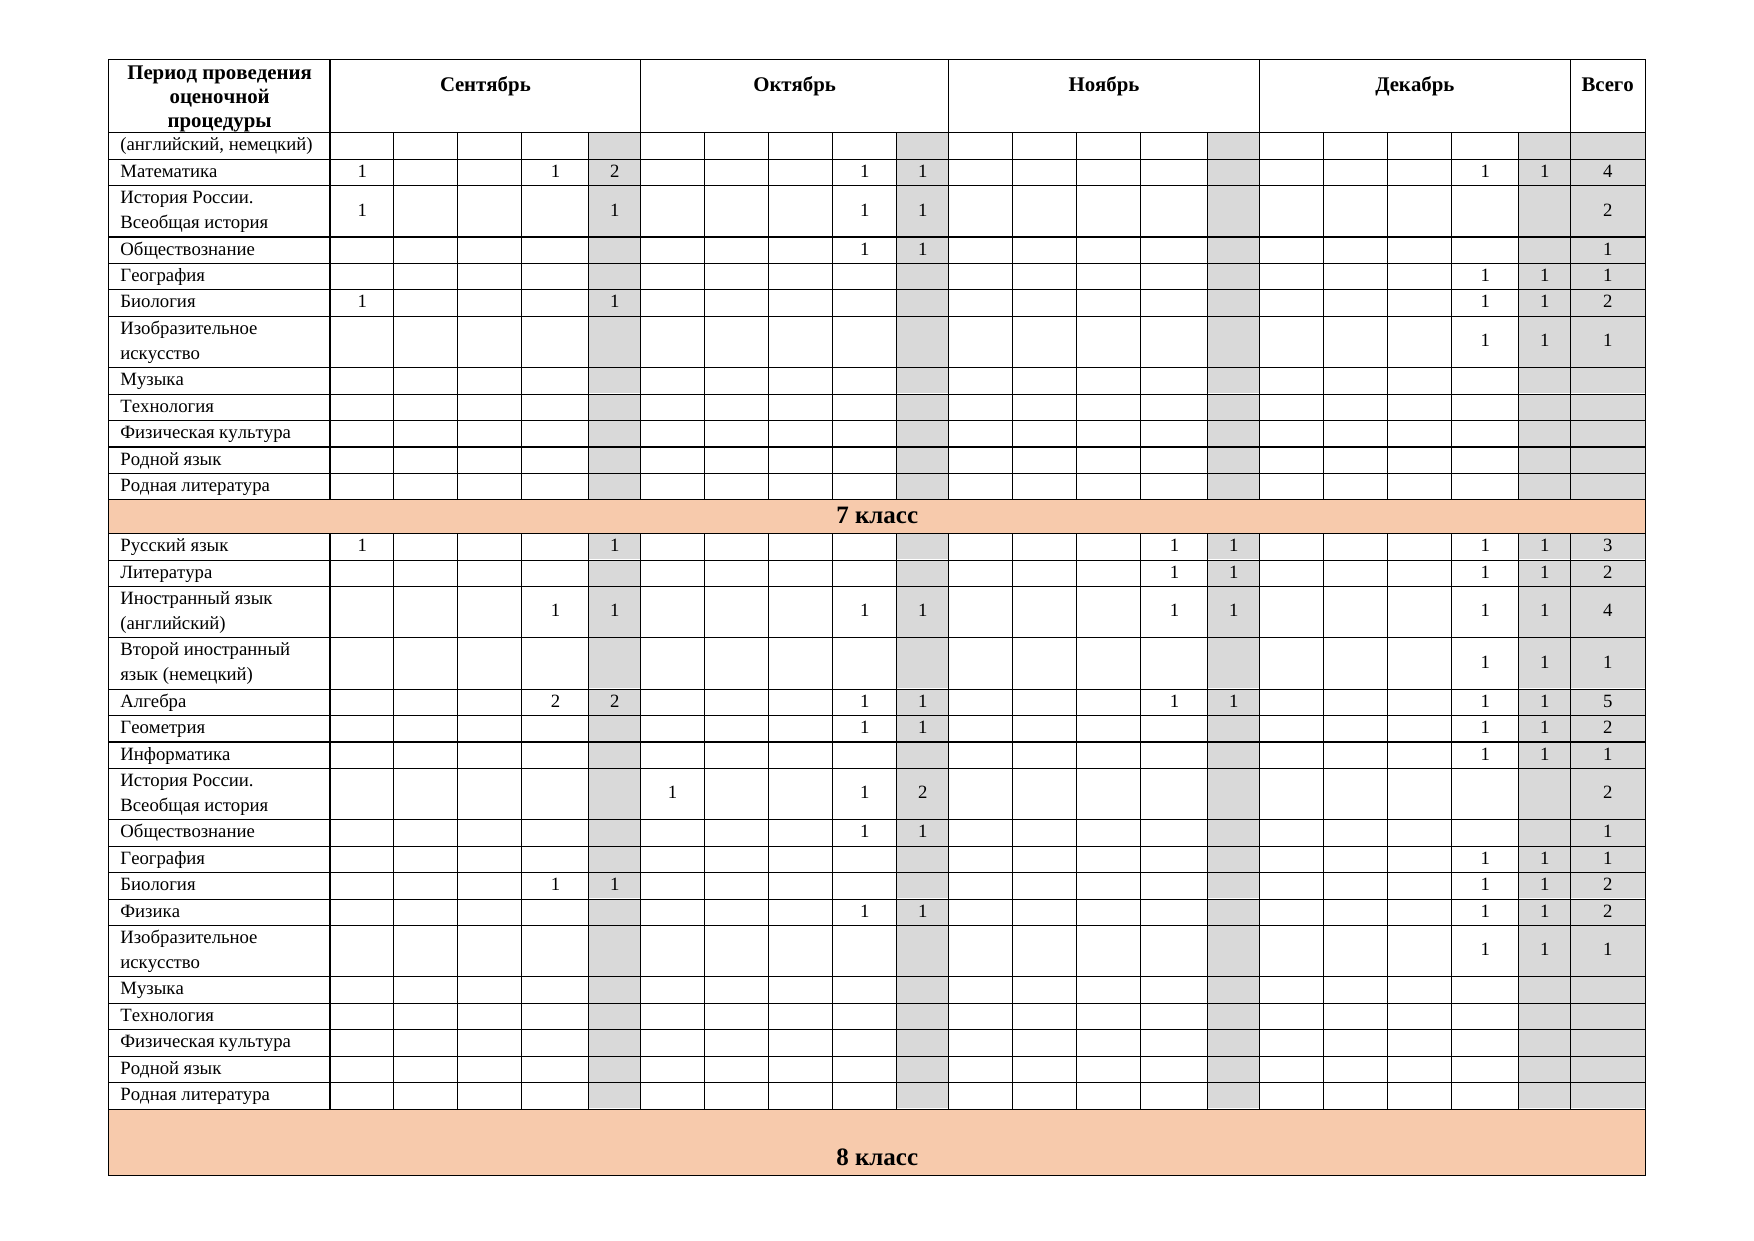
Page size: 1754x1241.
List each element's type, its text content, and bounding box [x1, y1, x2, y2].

table_cell [949, 474, 1012, 499]
table_cell [394, 534, 457, 559]
table_cell [1141, 743, 1207, 768]
table_cell [458, 395, 521, 420]
table_cell [589, 743, 640, 768]
table_cell [1388, 743, 1451, 768]
table_cell [522, 561, 588, 586]
table_cell [949, 847, 1012, 872]
table_cell [769, 561, 832, 586]
table_cell [1141, 769, 1207, 819]
table_cell [458, 743, 521, 768]
table_cell [1388, 368, 1451, 393]
table_cell [705, 534, 768, 559]
table_cell [1141, 1030, 1207, 1056]
table_cell [1519, 769, 1570, 819]
table_cell [1208, 133, 1259, 159]
table_cell [1388, 900, 1451, 925]
table_cell [1324, 368, 1387, 393]
table_cell [458, 534, 521, 559]
table_cell [1013, 769, 1076, 819]
table_cell [641, 290, 704, 316]
table_cell [833, 561, 896, 586]
table_cell [394, 1004, 457, 1029]
table_cell 2 [589, 160, 640, 185]
table_cell [949, 743, 1012, 768]
table_cell [1571, 474, 1645, 499]
table_cell 1 [1452, 900, 1518, 925]
table_cell 1 [1452, 290, 1518, 316]
table_cell [1260, 1083, 1323, 1108]
table_cell [641, 1083, 704, 1108]
table_cell [589, 448, 640, 473]
table_cell [1571, 1030, 1645, 1056]
table_cell [1324, 534, 1387, 559]
table_cell [331, 900, 393, 925]
table_cell [1388, 690, 1451, 715]
table_cell 1 [522, 873, 588, 898]
table_cell 1 [1571, 238, 1645, 263]
table_cell [705, 1057, 768, 1082]
table_cell 1 [833, 587, 896, 637]
table_cell [1260, 900, 1323, 925]
table_cell [458, 474, 521, 499]
table_cell [833, 421, 896, 446]
table_cell [1324, 638, 1387, 688]
table_cell [1324, 421, 1387, 446]
table_cell [458, 873, 521, 898]
table_cell 1 [1519, 638, 1570, 688]
table_cell 1 [1571, 264, 1645, 289]
table_cell [394, 743, 457, 768]
table_cell [394, 186, 457, 236]
table_cell Музыка [109, 977, 329, 1003]
table_cell [1571, 1004, 1645, 1029]
table_cell [1013, 900, 1076, 925]
table_cell 1 [1452, 264, 1518, 289]
table_cell [641, 1004, 704, 1029]
table_cell [705, 421, 768, 446]
table_cell [1388, 847, 1451, 872]
table_cell 1 [1452, 587, 1518, 637]
table_cell [1388, 820, 1451, 846]
table_cell 1 [1519, 690, 1570, 715]
table_cell [522, 638, 588, 688]
table_cell [1324, 716, 1387, 741]
table_cell [331, 474, 393, 499]
table_cell [458, 1083, 521, 1108]
table_cell [1324, 926, 1387, 976]
table_cell 1 [1519, 926, 1570, 976]
table_cell 2 [1571, 900, 1645, 925]
table_cell [1013, 561, 1076, 586]
table_cell 1 [1571, 638, 1645, 688]
table_cell [705, 977, 768, 1003]
table_cell Музыка [109, 368, 329, 393]
table_cell [394, 1083, 457, 1108]
table_cell [641, 160, 704, 185]
table_cell 2 [1452, 133, 1518, 159]
table_cell 1 [1452, 160, 1518, 185]
table_cell [769, 133, 832, 159]
table_cell 3 [1571, 534, 1645, 559]
table_cell [589, 900, 640, 925]
table_cell [641, 1030, 704, 1056]
table_cell [769, 847, 832, 872]
table_cell [1208, 160, 1259, 185]
table_cell [1324, 238, 1387, 263]
table_cell [833, 534, 896, 559]
table_cell [458, 561, 521, 586]
table_cell 1 [1452, 873, 1518, 898]
table_cell [897, 1057, 948, 1082]
table_cell [833, 873, 896, 898]
table_cell [1208, 448, 1259, 473]
table_cell [1141, 317, 1207, 367]
table_cell [1013, 690, 1076, 715]
table_cell [1519, 368, 1570, 393]
table_cell [705, 561, 768, 586]
table_cell [641, 534, 704, 559]
table_cell 1 [1519, 561, 1570, 586]
table_cell [1141, 1057, 1207, 1082]
table_cell [1260, 587, 1323, 637]
table_cell [1260, 561, 1323, 586]
table_cell [1141, 186, 1207, 236]
table_cell [589, 1057, 640, 1082]
table_cell [589, 820, 640, 846]
table_cell [833, 395, 896, 420]
table_cell [1452, 368, 1518, 393]
table_cell [1260, 534, 1323, 559]
table_cell 1 [1141, 534, 1207, 559]
table_cell Биология [109, 290, 329, 316]
table_cell [589, 1004, 640, 1029]
table_cell 1 [1571, 847, 1645, 872]
table_cell [1260, 186, 1323, 236]
table_cell [522, 448, 588, 473]
table_cell 1 [331, 186, 393, 236]
table_cell Изобразительное искусство [109, 317, 329, 367]
table_cell [589, 317, 640, 367]
table_cell [1208, 900, 1259, 925]
table_cell 4 [1571, 587, 1645, 637]
table_cell 1 [1519, 290, 1570, 316]
table_cell [458, 977, 521, 1003]
table_cell [522, 186, 588, 236]
table_cell [1077, 743, 1140, 768]
table_cell [1388, 1030, 1451, 1056]
table_cell 1 [1519, 534, 1570, 559]
table_cell [1077, 873, 1140, 898]
table_cell [1208, 264, 1259, 289]
table_cell 2 [1571, 561, 1645, 586]
table_cell [1260, 317, 1323, 367]
table_cell [458, 421, 521, 446]
table_cell [1077, 474, 1140, 499]
table_cell [1452, 1057, 1518, 1082]
table_cell [705, 264, 768, 289]
table_cell 1 [1452, 743, 1518, 768]
table_cell [458, 900, 521, 925]
table_cell [1388, 587, 1451, 637]
table_cell [1260, 716, 1323, 741]
table_cell [769, 186, 832, 236]
table_cell 2 [1571, 769, 1645, 819]
table_cell [1571, 421, 1645, 446]
table_cell [1208, 1004, 1259, 1029]
table_cell [949, 1030, 1012, 1056]
table_cell [1013, 133, 1076, 159]
table_cell [769, 1004, 832, 1029]
table_cell [1519, 395, 1570, 420]
table_cell [705, 926, 768, 976]
table_cell [897, 977, 948, 1003]
table_cell [705, 873, 768, 898]
table_cell [458, 847, 521, 872]
table_cell [458, 638, 521, 688]
table_cell [331, 1004, 393, 1029]
table_cell [641, 716, 704, 741]
table_cell [394, 1057, 457, 1082]
table_cell [458, 368, 521, 393]
table_cell 1 [331, 160, 393, 185]
table_cell 1 [1519, 587, 1570, 637]
table_cell [1571, 368, 1645, 393]
table_cell 1 [641, 769, 704, 819]
table_header Ноябрь [949, 60, 1259, 132]
table_cell [458, 317, 521, 367]
table_cell [1519, 1083, 1570, 1108]
table_cell [897, 1004, 948, 1029]
table_cell Изобразительное искусство [109, 926, 329, 976]
table_cell [1013, 638, 1076, 688]
table_cell [1260, 238, 1323, 263]
table_cell [1388, 421, 1451, 446]
table_cell [897, 1083, 948, 1108]
table_cell 1 [1208, 534, 1259, 559]
table_cell [1141, 474, 1207, 499]
table_cell [641, 186, 704, 236]
table_cell [769, 368, 832, 393]
table_cell [949, 317, 1012, 367]
table_cell [1077, 847, 1140, 872]
table_cell [331, 448, 393, 473]
table_cell [769, 743, 832, 768]
table_cell [769, 977, 832, 1003]
table_cell [1452, 395, 1518, 420]
table_cell [1077, 716, 1140, 741]
table_cell [522, 926, 588, 976]
table_cell 1 [589, 534, 640, 559]
table_cell 2 [897, 769, 948, 819]
table_cell [833, 926, 896, 976]
table_cell [769, 1030, 832, 1056]
table_cell 1 [897, 900, 948, 925]
table_cell [1013, 448, 1076, 473]
table_cell [1571, 395, 1645, 420]
table_cell [897, 421, 948, 446]
table_cell Алгебра [109, 690, 329, 715]
table_cell [949, 690, 1012, 715]
table_cell [949, 1004, 1012, 1029]
table_cell 1 [897, 820, 948, 846]
table_cell [458, 769, 521, 819]
table_cell [394, 368, 457, 393]
table_cell [1519, 977, 1570, 1003]
table_cell [1141, 1004, 1207, 1029]
table_cell Родная литература [109, 474, 329, 499]
table_cell [897, 561, 948, 586]
table_cell [522, 534, 588, 559]
table_cell [1208, 1057, 1259, 1082]
table_cell [331, 743, 393, 768]
table_cell [641, 264, 704, 289]
table_cell Иностранный язык (английский) [109, 587, 329, 637]
table_cell [522, 1030, 588, 1056]
table_cell Физика [109, 900, 329, 925]
table_cell [1077, 638, 1140, 688]
table_cell [949, 900, 1012, 925]
table_cell [897, 638, 948, 688]
table_cell [522, 743, 588, 768]
table_cell 1 [833, 716, 896, 741]
table_cell [1141, 290, 1207, 316]
table_cell [1260, 368, 1323, 393]
table_cell [589, 421, 640, 446]
table_cell [641, 873, 704, 898]
table_cell [769, 873, 832, 898]
table_cell [522, 820, 588, 846]
table_cell [522, 1057, 588, 1082]
table_cell [1077, 977, 1140, 1003]
table_cell [1013, 1057, 1076, 1082]
table_cell [331, 238, 393, 263]
table_cell [1324, 743, 1387, 768]
table_cell [1077, 238, 1140, 263]
table_cell 1 [1452, 638, 1518, 688]
table_cell [1260, 769, 1323, 819]
table_cell [1141, 716, 1207, 741]
table_cell [458, 238, 521, 263]
table_cell [1208, 638, 1259, 688]
table_cell [1324, 474, 1387, 499]
table_cell [705, 395, 768, 420]
table_cell 1 [897, 186, 948, 236]
table_cell [589, 474, 640, 499]
table_cell [331, 561, 393, 586]
table_cell Физическая культура [109, 1030, 329, 1056]
table_cell [1208, 474, 1259, 499]
table_cell [1013, 290, 1076, 316]
table_cell [1077, 368, 1140, 393]
table_cell [394, 133, 457, 159]
table_cell [1452, 474, 1518, 499]
table_cell [1077, 160, 1140, 185]
table_cell [769, 395, 832, 420]
table_cell [1077, 186, 1140, 236]
table_cell [897, 395, 948, 420]
table_cell [769, 716, 832, 741]
table_cell [705, 587, 768, 637]
table_cell [1324, 690, 1387, 715]
table_cell [1141, 926, 1207, 976]
table_cell [394, 561, 457, 586]
table_cell [705, 160, 768, 185]
table_cell [949, 638, 1012, 688]
table_cell [1077, 1057, 1140, 1082]
table_cell [897, 474, 948, 499]
table_cell [1141, 238, 1207, 263]
table_cell [331, 690, 393, 715]
table_cell [949, 977, 1012, 1003]
table_cell [331, 395, 393, 420]
table_cell 1 [1519, 160, 1570, 185]
table_cell 1 [1141, 587, 1207, 637]
table_cell [1141, 133, 1207, 159]
table_cell [769, 638, 832, 688]
table_cell [1388, 133, 1451, 159]
table_cell [522, 395, 588, 420]
table_cell Литература [109, 561, 329, 586]
table_cell [769, 587, 832, 637]
table_cell [394, 900, 457, 925]
table_cell [1013, 847, 1076, 872]
table_cell [641, 587, 704, 637]
table_cell [1388, 395, 1451, 420]
table_cell [1077, 690, 1140, 715]
table_cell [769, 160, 832, 185]
table_cell [705, 1083, 768, 1108]
table_cell [1324, 587, 1387, 637]
table_cell 1 [833, 900, 896, 925]
table_cell [1077, 133, 1140, 159]
table_cell [394, 395, 457, 420]
table_cell [897, 1030, 948, 1056]
table_cell 1 [1519, 743, 1570, 768]
table_cell [1388, 977, 1451, 1003]
table_cell 1 [589, 873, 640, 898]
table_cell [705, 900, 768, 925]
table_cell [1208, 368, 1259, 393]
table_cell [949, 160, 1012, 185]
table_cell [1452, 769, 1518, 819]
table_cell [1324, 317, 1387, 367]
table_cell [1388, 926, 1451, 976]
table_cell [705, 368, 768, 393]
table_cell [833, 474, 896, 499]
table_cell 1 [589, 587, 640, 637]
table_cell [1260, 290, 1323, 316]
table_cell Родной язык [109, 448, 329, 473]
table_cell 1 [833, 160, 896, 185]
table_cell 1 [1519, 317, 1570, 367]
table_cell [331, 1057, 393, 1082]
table_cell 1 [331, 534, 393, 559]
table_cell [1013, 1030, 1076, 1056]
table_cell [1260, 1004, 1323, 1029]
table_cell [769, 290, 832, 316]
table_cell Обществознание [109, 238, 329, 263]
table_cell [331, 133, 393, 159]
table_cell [1208, 317, 1259, 367]
table_cell [589, 926, 640, 976]
table_cell 2 [1571, 873, 1645, 898]
table_cell Родной язык [109, 1057, 329, 1082]
table_cell [769, 900, 832, 925]
table_cell [1013, 238, 1076, 263]
table_cell [522, 847, 588, 872]
table_cell [1141, 421, 1207, 446]
table_cell [641, 638, 704, 688]
table_cell 1 [1571, 317, 1645, 367]
table_cell География [109, 264, 329, 289]
table_cell [641, 238, 704, 263]
table_cell [705, 638, 768, 688]
table_cell [589, 977, 640, 1003]
table_cell [949, 186, 1012, 236]
table_cell Информатика [109, 743, 329, 768]
table_cell [1141, 847, 1207, 872]
table_cell [769, 926, 832, 976]
table_cell [1077, 561, 1140, 586]
table_cell [522, 317, 588, 367]
table_cell [458, 448, 521, 473]
table_cell [458, 290, 521, 316]
table_cell [1208, 926, 1259, 976]
table_cell [1388, 534, 1451, 559]
table_cell [641, 561, 704, 586]
table_cell 1 [833, 238, 896, 263]
table_cell [1260, 847, 1323, 872]
table_header Сентябрь [331, 60, 640, 132]
table_cell [1141, 448, 1207, 473]
table_cell [769, 317, 832, 367]
table_cell [705, 1004, 768, 1029]
table_cell [589, 368, 640, 393]
table_cell [949, 769, 1012, 819]
table_cell [394, 587, 457, 637]
table_cell 1 [1452, 690, 1518, 715]
table_cell [705, 238, 768, 263]
table_cell [1388, 873, 1451, 898]
table_cell [1388, 1057, 1451, 1082]
table_cell [1519, 474, 1570, 499]
table_cell [1013, 1083, 1076, 1108]
table_cell [1208, 743, 1259, 768]
table_cell 1 [833, 769, 896, 819]
table_cell [522, 1083, 588, 1108]
table_cell [769, 1057, 832, 1082]
table_cell [949, 1057, 1012, 1082]
table_cell [641, 900, 704, 925]
table_cell [331, 716, 393, 741]
table_cell [394, 690, 457, 715]
table_cell [1388, 290, 1451, 316]
table_cell [769, 448, 832, 473]
table_cell 1 [833, 133, 896, 159]
table_cell [331, 1083, 393, 1108]
table_cell [897, 534, 948, 559]
table_cell [1324, 186, 1387, 236]
table_cell [1452, 186, 1518, 236]
table_cell 1 [522, 587, 588, 637]
table_cell [1324, 561, 1387, 586]
table_cell [1260, 448, 1323, 473]
table_cell [331, 368, 393, 393]
table_cell [1077, 264, 1140, 289]
table_cell [833, 977, 896, 1003]
table_cell [394, 448, 457, 473]
table_cell [1452, 1083, 1518, 1108]
table_cell [1519, 1057, 1570, 1082]
table_cell История России. Всеобщая история [109, 769, 329, 819]
table_cell [897, 368, 948, 393]
table_cell [1013, 587, 1076, 637]
table_cell [769, 690, 832, 715]
table_cell [394, 1030, 457, 1056]
table_cell [1571, 1083, 1645, 1108]
table_cell [949, 534, 1012, 559]
table_cell [589, 847, 640, 872]
table_cell [949, 421, 1012, 446]
table_cell [458, 264, 521, 289]
table_cell 1 [897, 587, 948, 637]
table_cell 1 [522, 133, 588, 159]
table_cell [331, 977, 393, 1003]
table_cell [1208, 847, 1259, 872]
table_cell [1452, 421, 1518, 446]
table_cell 1 [1571, 820, 1645, 846]
table_cell [394, 317, 457, 367]
table_cell [458, 716, 521, 741]
table_cell [1324, 264, 1387, 289]
table_cell [1571, 1057, 1645, 1082]
table_cell 1 [1452, 926, 1518, 976]
table_cell 5 [1571, 690, 1645, 715]
table_cell 1 [1519, 716, 1570, 741]
table_cell [1077, 820, 1140, 846]
table_cell [897, 873, 948, 898]
table_cell [1141, 873, 1207, 898]
table_cell [1260, 395, 1323, 420]
table_cell [1260, 638, 1323, 688]
table_cell [949, 926, 1012, 976]
table_cell [589, 1083, 640, 1108]
table_cell [705, 1030, 768, 1056]
table_cell [331, 769, 393, 819]
table_cell [833, 290, 896, 316]
table_cell [1208, 395, 1259, 420]
table_cell [1013, 873, 1076, 898]
table_cell [1452, 238, 1518, 263]
table_cell [641, 690, 704, 715]
table_cell 1 [1452, 534, 1518, 559]
table_cell [1208, 820, 1259, 846]
table_cell 1 [1519, 847, 1570, 872]
table_cell [1077, 926, 1140, 976]
table_cell [522, 474, 588, 499]
table_cell География [109, 847, 329, 872]
table_cell 1 [833, 690, 896, 715]
table_cell [458, 820, 521, 846]
table_cell [1141, 820, 1207, 846]
table_cell [1388, 264, 1451, 289]
table_cell 2 [1571, 186, 1645, 236]
table_cell [1324, 290, 1387, 316]
table_cell [1519, 448, 1570, 473]
table_cell [331, 264, 393, 289]
table_cell [1452, 1030, 1518, 1056]
table_cell [331, 820, 393, 846]
table_cell [1452, 448, 1518, 473]
table_cell [1324, 1004, 1387, 1029]
table_cell Второй иностранный язык (немецкий) [109, 638, 329, 688]
table_cell [458, 186, 521, 236]
table_cell [1077, 769, 1140, 819]
table_cell [897, 264, 948, 289]
table_cell 7 класс [109, 500, 1645, 533]
table_cell [897, 743, 948, 768]
table_cell Математика [109, 160, 329, 185]
table_cell [641, 743, 704, 768]
table_cell 2 [1571, 716, 1645, 741]
table_cell [1452, 1004, 1518, 1029]
table_cell [589, 238, 640, 263]
table_cell [1141, 160, 1207, 185]
table_cell [458, 587, 521, 637]
table_cell 1 [1452, 716, 1518, 741]
table_cell [1077, 395, 1140, 420]
table_cell [833, 1083, 896, 1108]
table_cell [1519, 186, 1570, 236]
table_cell [949, 264, 1012, 289]
table_cell [1388, 1083, 1451, 1108]
table_cell [1077, 290, 1140, 316]
table_cell [1208, 873, 1259, 898]
table_cell [705, 820, 768, 846]
table_cell [1013, 160, 1076, 185]
table_cell [1388, 716, 1451, 741]
table_cell [589, 638, 640, 688]
table_cell [1324, 448, 1387, 473]
table_cell [1077, 1030, 1140, 1056]
table_cell [949, 290, 1012, 316]
table_cell [522, 977, 588, 1003]
table_cell [705, 317, 768, 367]
table_cell [458, 1057, 521, 1082]
table_cell [641, 926, 704, 976]
table_cell 1 [589, 186, 640, 236]
table_cell [949, 1083, 1012, 1108]
table_cell [1388, 186, 1451, 236]
table_cell [589, 395, 640, 420]
table_cell [1260, 873, 1323, 898]
table_cell [1013, 716, 1076, 741]
table_cell [1013, 534, 1076, 559]
table_cell 1 [1141, 690, 1207, 715]
table_cell 2 [1571, 290, 1645, 316]
table_cell [1388, 638, 1451, 688]
table_cell [331, 421, 393, 446]
table_cell [1324, 820, 1387, 846]
table_cell [897, 290, 948, 316]
table_cell [1519, 820, 1570, 846]
table_cell [1324, 769, 1387, 819]
table_cell [641, 395, 704, 420]
table_cell [641, 368, 704, 393]
table_cell 1 [897, 133, 948, 159]
table_cell Русский язык [109, 534, 329, 559]
table_cell [394, 238, 457, 263]
table_cell [769, 1083, 832, 1108]
table_cell [1260, 264, 1323, 289]
table_header Период проведения оценочной процедуры [109, 60, 329, 132]
table_cell [1324, 847, 1387, 872]
table_cell [1077, 534, 1140, 559]
table_cell [1013, 1004, 1076, 1029]
table_cell [394, 926, 457, 976]
table_cell [833, 847, 896, 872]
table_cell Физическая культура [109, 421, 329, 446]
table_cell [1208, 421, 1259, 446]
table_cell [949, 587, 1012, 637]
table_cell [589, 264, 640, 289]
table_cell [331, 926, 393, 976]
table_cell [641, 847, 704, 872]
table_cell [1388, 561, 1451, 586]
table_cell 4 [1571, 160, 1645, 185]
table_cell [1208, 716, 1259, 741]
table_cell [394, 820, 457, 846]
table_cell Биология [109, 873, 329, 898]
table_cell [1077, 421, 1140, 446]
table_cell [705, 743, 768, 768]
table_cell [949, 561, 1012, 586]
table_cell [1324, 873, 1387, 898]
table_cell 1 [589, 290, 640, 316]
table_cell Геометрия [109, 716, 329, 741]
table_cell [705, 847, 768, 872]
table_cell [1324, 900, 1387, 925]
table_cell [458, 160, 521, 185]
table_cell 8 класс [109, 1110, 1645, 1175]
table_cell [394, 716, 457, 741]
table_cell 1 [1208, 561, 1259, 586]
table_cell [1141, 900, 1207, 925]
table_cell [705, 690, 768, 715]
table_cell [833, 368, 896, 393]
table_cell [1571, 448, 1645, 473]
table_cell 1 [897, 690, 948, 715]
table_cell [833, 1057, 896, 1082]
table_cell [1324, 395, 1387, 420]
table_cell [1324, 160, 1387, 185]
table_cell [1141, 1083, 1207, 1108]
table_header Октябрь [641, 60, 948, 132]
table_cell [1208, 1030, 1259, 1056]
table_cell [1324, 133, 1387, 159]
table_cell [1388, 238, 1451, 263]
table_cell [897, 926, 948, 976]
table_cell [1260, 1057, 1323, 1082]
table_cell 1 [833, 186, 896, 236]
table_cell [1208, 1083, 1259, 1108]
table_cell [1013, 926, 1076, 976]
table_cell 1 [897, 160, 948, 185]
table_cell 1 [1452, 561, 1518, 586]
table_cell Родная литература [109, 1083, 329, 1108]
table_cell [1260, 1030, 1323, 1056]
table_cell [641, 977, 704, 1003]
table_cell [949, 395, 1012, 420]
table_cell [394, 421, 457, 446]
table_cell [897, 847, 948, 872]
table_cell [705, 716, 768, 741]
table_cell [394, 769, 457, 819]
table_cell [833, 264, 896, 289]
table_cell [705, 186, 768, 236]
table_cell [705, 769, 768, 819]
table_cell [705, 290, 768, 316]
table_cell [1388, 160, 1451, 185]
table_cell [589, 561, 640, 586]
table_cell 4 [1571, 133, 1645, 159]
table_cell 1 [1208, 587, 1259, 637]
table_cell [522, 769, 588, 819]
table_cell [331, 638, 393, 688]
table_cell [949, 820, 1012, 846]
table_cell [458, 133, 521, 159]
table_cell [769, 474, 832, 499]
table_cell 2 [522, 690, 588, 715]
table_cell [1388, 317, 1451, 367]
table_cell [589, 769, 640, 819]
table_cell 1 [1571, 743, 1645, 768]
table_cell [1141, 395, 1207, 420]
table_cell [1208, 769, 1259, 819]
table_cell [1013, 820, 1076, 846]
table_cell [1452, 977, 1518, 1003]
table_cell [705, 133, 768, 159]
table_cell 1 [833, 820, 896, 846]
table_cell [1141, 977, 1207, 1003]
table_cell [1452, 820, 1518, 846]
table_cell [1388, 1004, 1451, 1029]
table_cell [769, 421, 832, 446]
table_cell [1208, 186, 1259, 236]
table_cell 1 [331, 290, 393, 316]
table_cell [394, 290, 457, 316]
table_cell [897, 448, 948, 473]
table_cell [1388, 769, 1451, 819]
table_cell [949, 133, 1012, 159]
table_cell Технология [109, 1004, 329, 1029]
table_cell [641, 820, 704, 846]
table_cell [641, 448, 704, 473]
table_cell [1260, 474, 1323, 499]
table_cell [1571, 977, 1645, 1003]
table_cell [1388, 474, 1451, 499]
table_cell [1519, 421, 1570, 446]
table_cell Обществознание [109, 820, 329, 846]
table_cell 1 [1571, 926, 1645, 976]
table_cell 2 [589, 690, 640, 715]
table_cell 1 [589, 133, 640, 159]
table_cell [394, 264, 457, 289]
table_cell [458, 1030, 521, 1056]
table_cell 1 [1519, 873, 1570, 898]
table_cell [1260, 926, 1323, 976]
table_cell [1324, 1030, 1387, 1056]
table_cell [458, 926, 521, 976]
table_cell [331, 317, 393, 367]
table_cell [589, 1030, 640, 1056]
table_cell [833, 448, 896, 473]
table_cell [522, 716, 588, 741]
table_cell [458, 1004, 521, 1029]
table_cell [769, 238, 832, 263]
table_cell [1013, 317, 1076, 367]
table_cell [1141, 638, 1207, 688]
table_cell [1141, 368, 1207, 393]
table_cell [833, 638, 896, 688]
table_cell [897, 317, 948, 367]
table_cell [331, 847, 393, 872]
table_cell [1077, 317, 1140, 367]
table_cell [1260, 421, 1323, 446]
table_cell [1077, 448, 1140, 473]
table_cell [1141, 264, 1207, 289]
table_cell [1013, 977, 1076, 1003]
table_cell [522, 238, 588, 263]
table_cell Иностранный язык (английский, немецкий) [109, 133, 329, 159]
table_cell [1013, 743, 1076, 768]
table_cell [1260, 820, 1323, 846]
table_cell [1208, 238, 1259, 263]
table_cell [1013, 186, 1076, 236]
table_cell [1077, 1004, 1140, 1029]
table_cell [1324, 1083, 1387, 1108]
table_cell [394, 977, 457, 1003]
table_cell [1013, 421, 1076, 446]
table_cell [522, 368, 588, 393]
table_cell [394, 160, 457, 185]
table_cell [833, 317, 896, 367]
table_cell [1324, 1057, 1387, 1082]
table_cell [1260, 743, 1323, 768]
table_cell 1 [522, 160, 588, 185]
table_cell 1 [1452, 847, 1518, 872]
table_cell [331, 1030, 393, 1056]
table_cell 1 [1208, 690, 1259, 715]
table_cell 1 [897, 716, 948, 741]
table_cell [522, 290, 588, 316]
table_cell [458, 690, 521, 715]
table_cell Технология [109, 395, 329, 420]
table_header Всего [1571, 60, 1645, 132]
table_cell [1260, 690, 1323, 715]
table_cell [1208, 290, 1259, 316]
table_cell [1208, 977, 1259, 1003]
table_cell [949, 873, 1012, 898]
table_cell [394, 847, 457, 872]
table_cell [949, 448, 1012, 473]
table_cell [641, 421, 704, 446]
table_cell [522, 1004, 588, 1029]
table_cell [522, 900, 588, 925]
table_cell [769, 264, 832, 289]
table_cell 1 [1452, 317, 1518, 367]
table_cell [394, 873, 457, 898]
table_cell [1388, 448, 1451, 473]
table_cell 1 [1141, 561, 1207, 586]
table_cell [769, 769, 832, 819]
table_cell [1013, 368, 1076, 393]
table_cell [394, 638, 457, 688]
table_cell [833, 1004, 896, 1029]
table_cell [1013, 264, 1076, 289]
table_cell 1 [1519, 900, 1570, 925]
table_cell [705, 474, 768, 499]
table_cell [394, 474, 457, 499]
table_cell [589, 716, 640, 741]
table_cell [641, 474, 704, 499]
table_cell [1519, 238, 1570, 263]
table_cell [641, 1057, 704, 1082]
table_cell [641, 133, 704, 159]
table_cell [769, 820, 832, 846]
table_cell [522, 421, 588, 446]
table_cell [1013, 395, 1076, 420]
table_cell [1013, 474, 1076, 499]
table_cell [833, 743, 896, 768]
table_cell [331, 587, 393, 637]
table_cell [1077, 900, 1140, 925]
table_cell [641, 317, 704, 367]
table_cell [1260, 977, 1323, 1003]
table_cell 1 [1519, 264, 1570, 289]
table_cell [331, 873, 393, 898]
table_cell [1077, 587, 1140, 637]
table_cell [949, 368, 1012, 393]
table_cell 2 [1519, 133, 1570, 159]
table_cell [1260, 133, 1323, 159]
table_cell [1519, 1030, 1570, 1056]
table_cell История России. Всеобщая история [109, 186, 329, 236]
table_cell [949, 716, 1012, 741]
table_cell [1519, 1004, 1570, 1029]
table_cell [705, 448, 768, 473]
table_cell 1 [897, 238, 948, 263]
table_cell [522, 264, 588, 289]
table_cell [1324, 977, 1387, 1003]
table_cell [949, 238, 1012, 263]
table_cell [1077, 1083, 1140, 1108]
table_cell [1260, 160, 1323, 185]
table_cell [769, 534, 832, 559]
table_cell [833, 1030, 896, 1056]
table_header Декабрь [1260, 60, 1570, 132]
